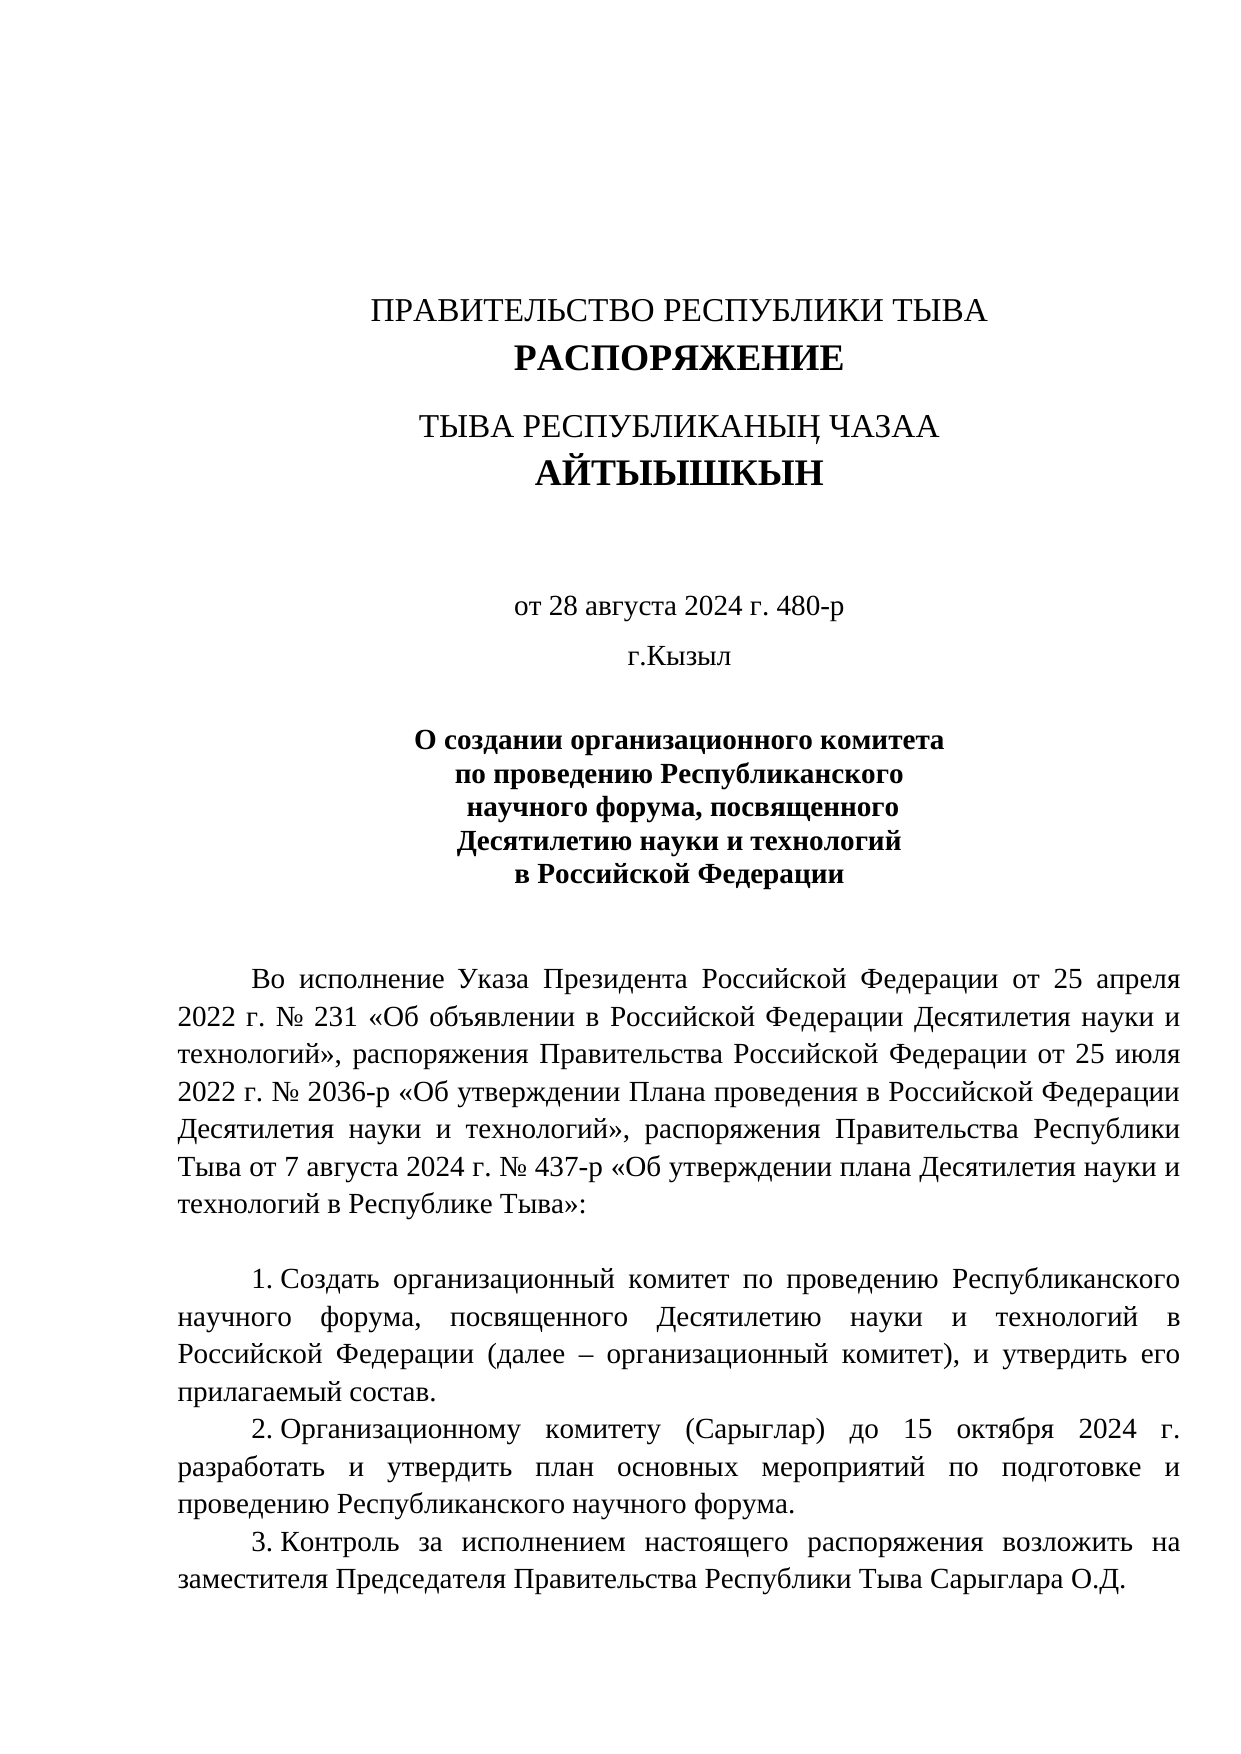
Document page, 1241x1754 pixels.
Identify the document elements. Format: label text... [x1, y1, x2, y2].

text Десятилетию науки и технологий [177, 823, 1181, 857]
text от 28 августа 2024 г. 480-р [177, 588, 1181, 622]
list Организационному комитету (Сарыглар) до 15 октября 2024 г. разработать и утвердить план основных мероприятий по подготовке и проведению Республиканского научного форума. [177, 1407, 1181, 1520]
text Во исполнение Указа Президента Российской Федерации от 25 апреля 2022 г. № 231 «Об объявлении в Российской Федерации Десятилетия науки и технологий», распоряжения Правительства Российской Федерации от 25 июля 2022 г. № 2036-р «Об утверждении Плана проведения в Российской Федерации Десятилетия науки и технологий», распоряжения Правительства Республики Тыва от 7 августа 2024 г. № 437-р «Об утверждении плана Десятилетия науки и технологий в Республике Тыва»: [177, 957, 1181, 1220]
text ТЫВА РЕСПУБЛИКАНЫӉ ЧАЗАА АЙТЫЫШКЫН [177, 406, 1181, 494]
text ПРАВИТЕЛЬСТВО РЕСПУБЛИКИ ТЫВА РАСПОРЯЖЕНИЕ [177, 291, 1181, 379]
text научного форума, посвященного [177, 789, 1181, 823]
text О создании организационного комитета [177, 722, 1181, 756]
text г.Кызыл [177, 638, 1181, 672]
text в Российской Федерации [177, 857, 1181, 890]
list Создать организационный комитет по проведению Республиканского научного форума, посвященного Десятилетию науки и технологий в Российской Федерации (далее – организационный комитет), и утвердить его прилагаемый состав. [177, 1257, 1181, 1407]
text по проведению Республиканского [177, 756, 1181, 789]
list Контроль за исполнением настоящего распоряжения возложить на заместителя Председателя Правительства Республики Тыва Сарыглара О.Д. [177, 1520, 1181, 1595]
